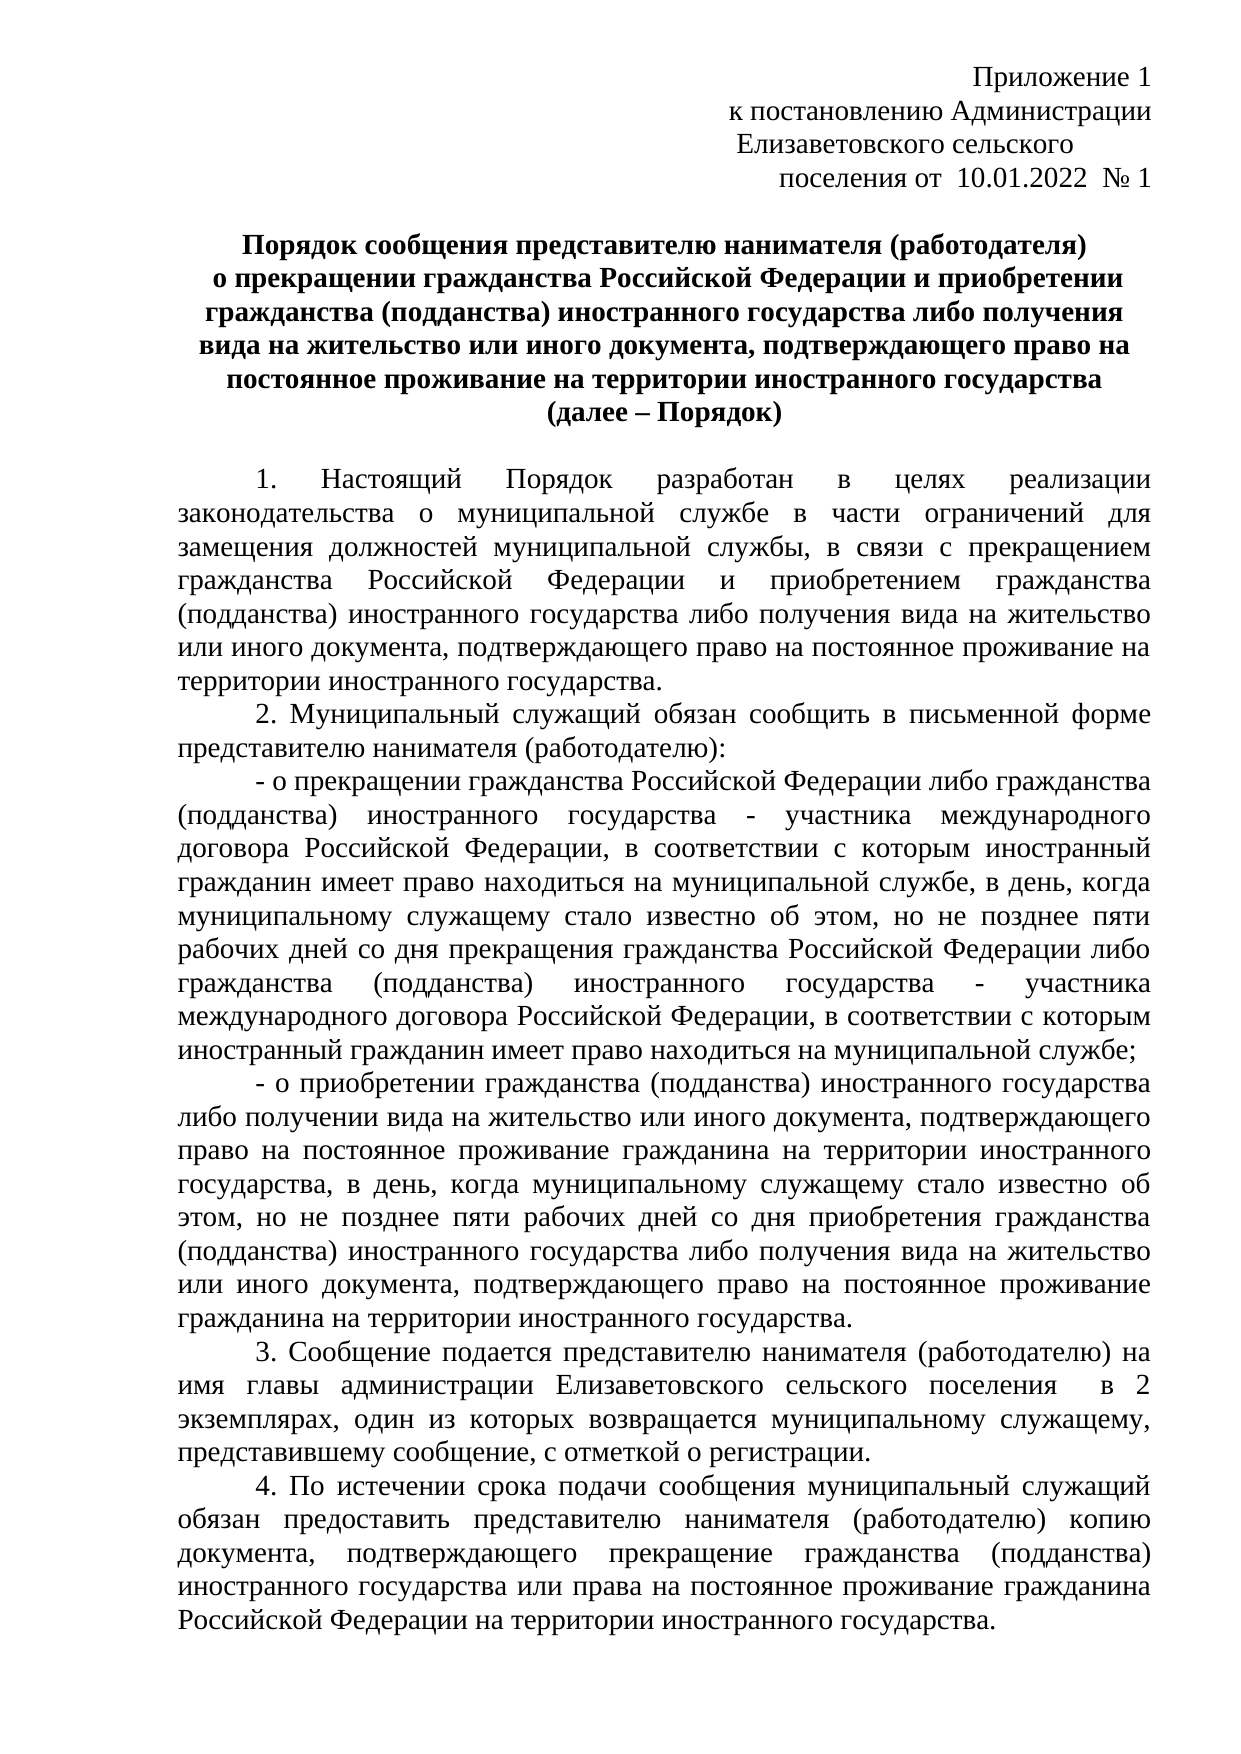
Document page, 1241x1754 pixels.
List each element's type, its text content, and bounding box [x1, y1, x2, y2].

text - о приобретении гражданства (подданства) иностранного государства либо получении вида на жительство или иного документа, подтверждающего право на постоянное проживание гражданина на территории иностранного государства, в день, когда муниципальному служащему стало известно об этом, но не позднее пяти рабочих дней со дня приобретения гражданства (подданства) иностранного государства либо получения вида на жительство или иного документа, подтверждающего право на постоянное проживание гражданина на территории иностранного государства. [177, 1065, 1152, 1334]
text 3. Сообщение подается представителю нанимателя (работодателю) на имя главы администрации Елизаветовского сельского поселения в 2 экземплярах, один из которых возвращается муниципальному служащему, представившему сообщение, с отметкой о регистрации. [177, 1334, 1152, 1468]
title о прекращении гражданства Российской Федерации и приобретении гражданства (подданства) иностранного государства либо получения вида на жительство или иного документа, подтверждающего право на постоянное проживание на территории иностранного государства [177, 260, 1152, 394]
text к постановлению Администрации [177, 93, 1152, 126]
title (далее – Порядок) [177, 394, 1152, 428]
text 4. По истечении срока подачи сообщения муниципальный служащий обязан предоставить представителю нанимателя (работодателю) копию документа, подтверждающего прекращение гражданства (подданства) иностранного государства или права на постоянное проживание гражданина Российской Федерации на территории иностранного государства. [177, 1468, 1152, 1636]
text 2. Муниципальный служащий обязан сообщить в письменной форме представителю нанимателя (работодателю): [177, 696, 1152, 763]
text 1. Настоящий Порядок разработан в целях реализации законодательства о муниципальной службе в части ограничений для замещения должностей муниципальной службы, в связи с прекращением гражданства Российской Федерации и приобретением гражданства (подданства) иностранного государства либо получения вида на жительство или иного документа, подтверждающего право на постоянное проживание на территории иностранного государства. [177, 462, 1152, 696]
text Елизаветовского сельского [177, 126, 1152, 160]
text Приложение 1 [177, 59, 1152, 93]
text поселения от 10.01.2022 № 1 [177, 160, 1152, 193]
title Порядок сообщения представителю нанимателя (работодателя) [177, 227, 1152, 260]
text - о прекращении гражданства Российской Федерации либо гражданства (подданства) иностранного государства - участника международного договора Российской Федерации, в соответствии с которым иностранный гражданин имеет право находиться на муниципальной службе, в день, когда муниципальному служащему стало известно об этом, но не позднее пяти рабочих дней со дня прекращения гражданства Российской Федерации либо гражданства (подданства) иностранного государства - участника международного договора Российской Федерации, в соответствии с которым иностранный гражданин имеет право находиться на муниципальной службе; [177, 763, 1152, 1065]
